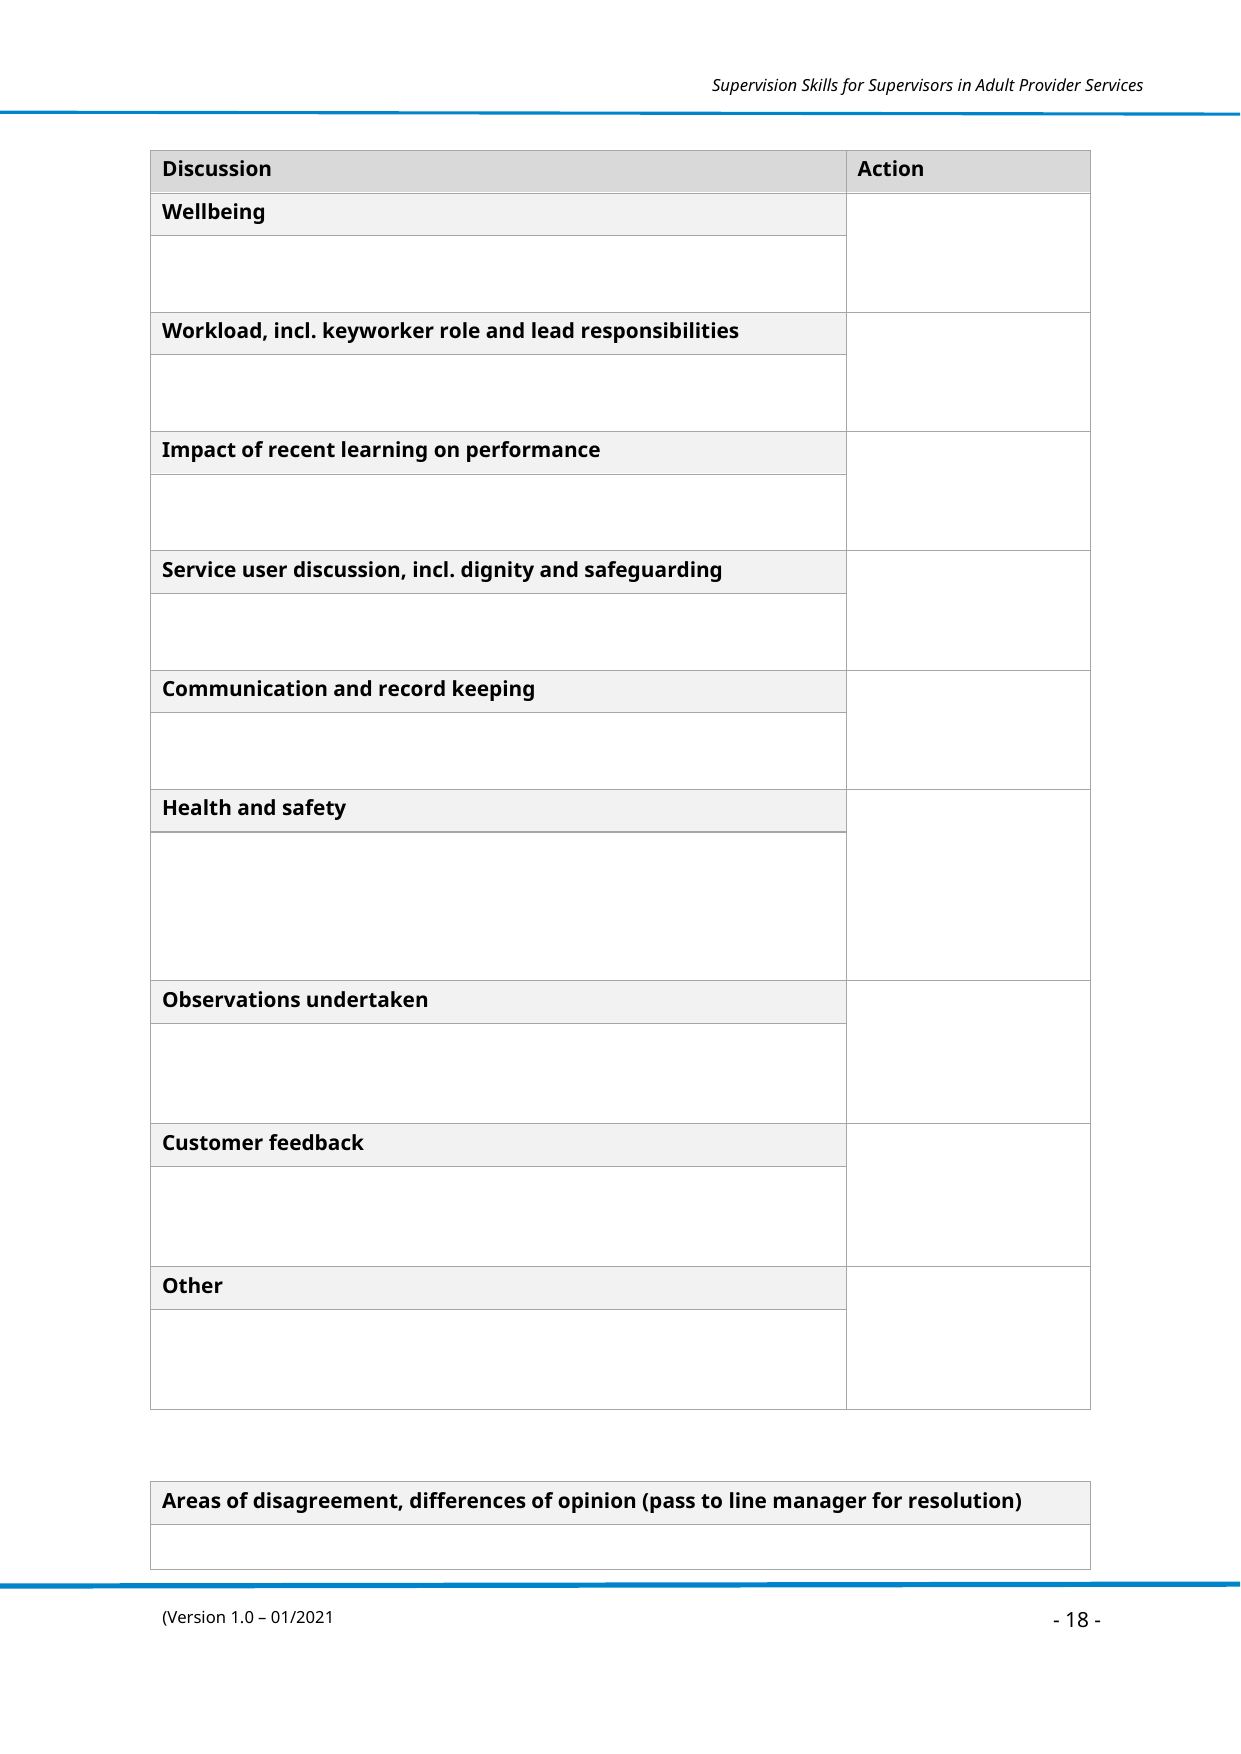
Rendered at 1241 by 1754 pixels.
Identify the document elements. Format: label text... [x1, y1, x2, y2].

table_cell [847, 432, 1090, 550]
table_cell [847, 313, 1090, 431]
table_cell [151, 475, 846, 550]
table_cell Observations undertaken [151, 981, 846, 1023]
table_cell Wellbeing [151, 194, 846, 235]
table_cell [151, 236, 846, 312]
table_cell Health and safety [151, 790, 846, 831]
table_cell [151, 594, 846, 669]
table_cell [847, 790, 1090, 980]
table_cell [151, 1525, 1090, 1569]
table_cell Other [151, 1267, 846, 1309]
table_cell Workload, incl. keyworker role and lead responsibilities [151, 313, 846, 354]
table_header Action [847, 151, 1090, 192]
table_cell Communication and record keeping [151, 671, 846, 712]
table_cell [151, 833, 846, 980]
table_cell Impact of recent learning on performance [151, 432, 846, 473]
table_cell [151, 713, 846, 789]
table_cell [847, 1124, 1090, 1266]
table_cell [847, 1267, 1090, 1409]
table_cell [847, 194, 1090, 312]
table_cell [151, 1024, 846, 1123]
table_header Discussion [151, 151, 846, 192]
table_header Areas of disagreement, differences of opinion (pass to line manager for resolution) [151, 1482, 1090, 1524]
table_cell [847, 551, 1090, 669]
table_cell [151, 1310, 846, 1409]
table_cell [847, 981, 1090, 1123]
table_cell [151, 355, 846, 431]
table_cell Customer feedback [151, 1124, 846, 1166]
table_cell [847, 671, 1090, 789]
table_cell [151, 1167, 846, 1266]
table_cell Service user discussion, incl. dignity and safeguarding [151, 551, 846, 593]
